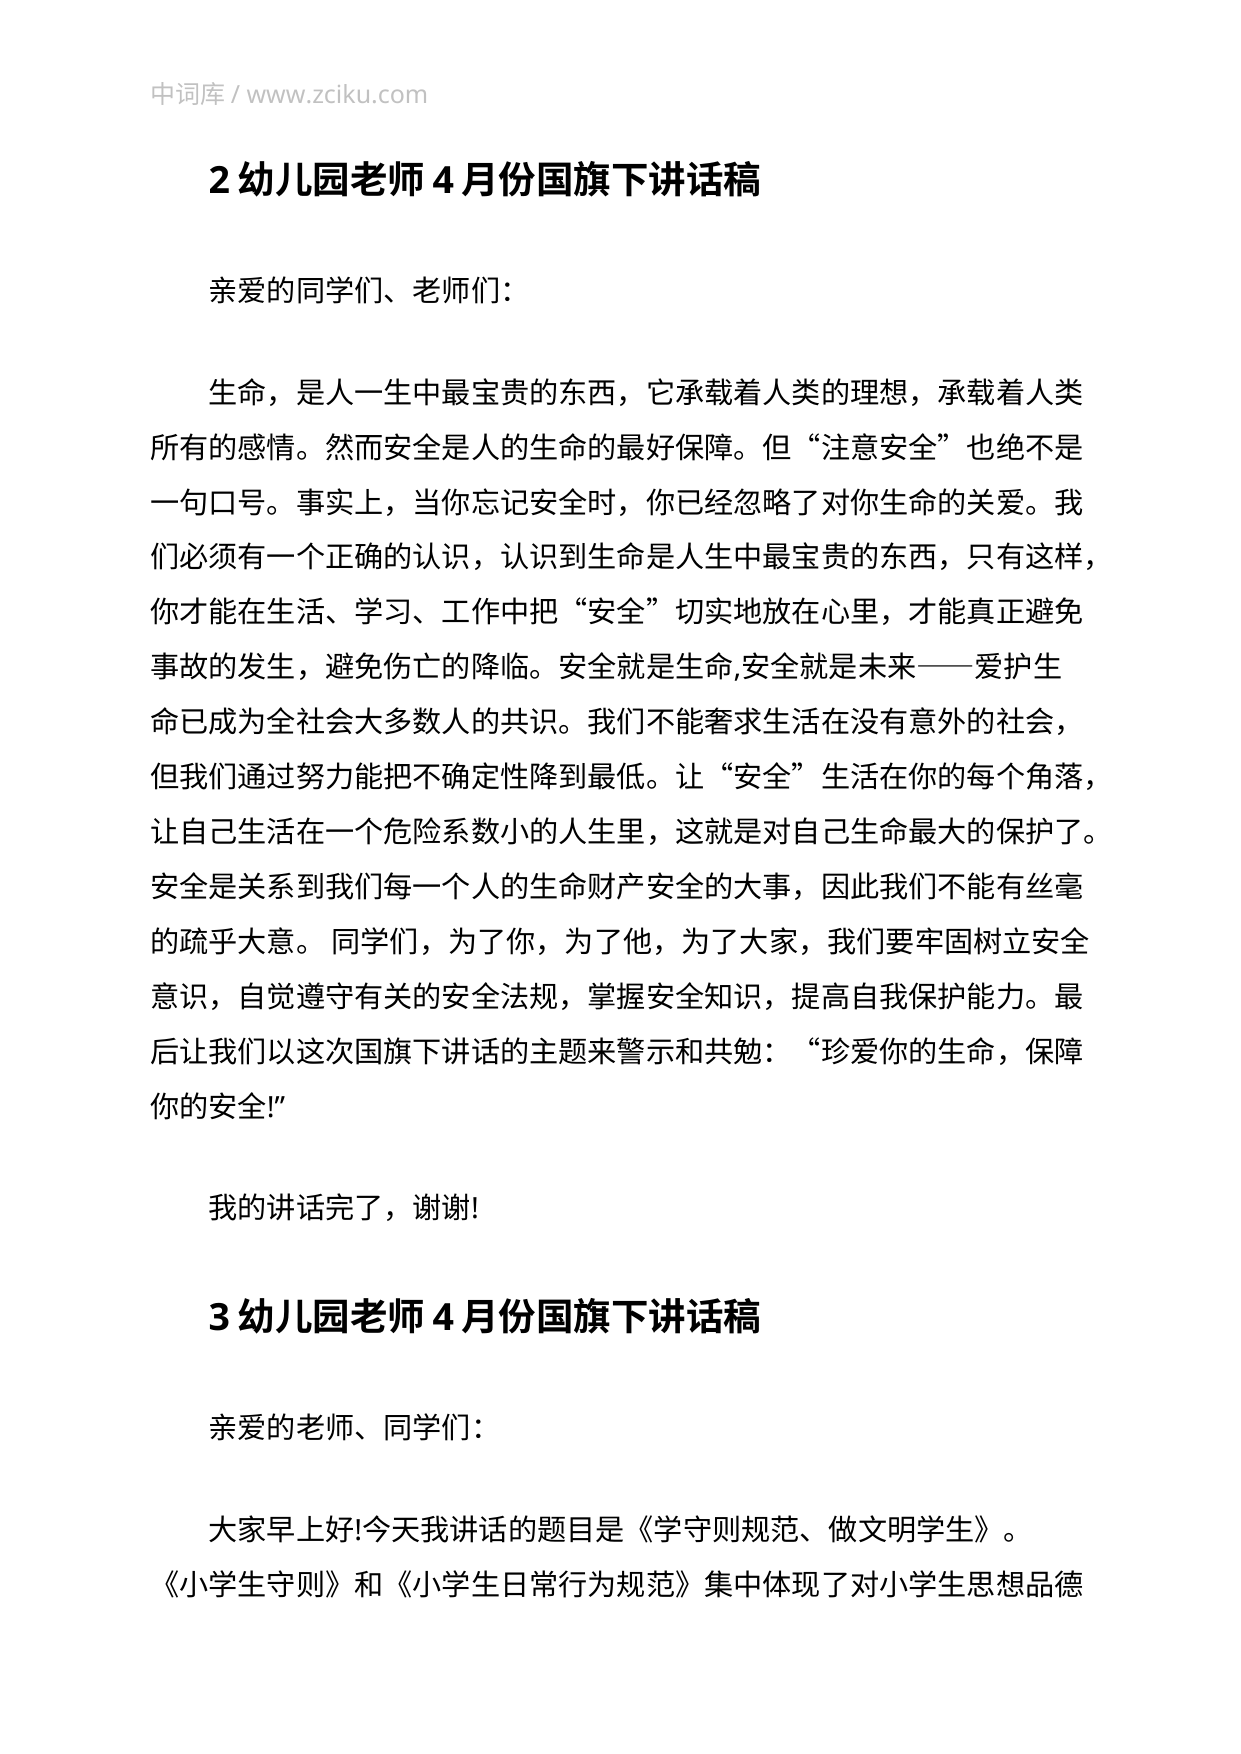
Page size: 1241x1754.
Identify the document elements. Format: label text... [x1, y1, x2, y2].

text 3幼儿园老师4月份国旗下讲话稿 [150, 1287, 1090, 1342]
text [150, 1506, 1090, 1604]
text 生命，是人一生中最宝贵的东西，它承载着人类的理想，承载着人类所有的感情。然而安全是人的生命的最好保障。但“注意安全”也绝不是一句口号。事实上，当你忘记安全时，你已经忽略了对你生命的关爱。我们必须有一个正确的认识，认识到生命是人生中最宝贵的东西，只有这样，你才能在生活、学习、工作中把“安全”切实地放在心里，才能真正避免事故的发生，避免伤亡的降临。安全就是生命,安全就是未来——爱护生命已成为全社会大多数人的共识。我们不能奢求生活在没有意外的社会，但我们通过努力能把不确定性降到最低。让“安全”生活在你的每个角落，让自己生活在一个危险系数小的人生里，这就是对自己生命最大的保护了。安全是关系到我们每一个人的生命财产安全的大事，因此我们不能有丝毫的疏乎大意。 同学们，为了你，为了他，为了大家，我们要牢固树立安全意识，自觉遵守有关的安全法规，掌握安全知识，提高自我保护能力。最后让我们以这次国旗下讲话的主题来警示和共勉：“珍爱你的生命，保障你的安全!” [150, 369, 1090, 1126]
text 我的讲话完了，谢谢! [150, 1185, 1090, 1227]
text 2幼儿园老师4月份国旗下讲话稿 [150, 150, 1090, 204]
text 亲爱的同学们、老师们： [150, 268, 1090, 310]
text 亲爱的老师、同学们： [150, 1405, 1090, 1447]
